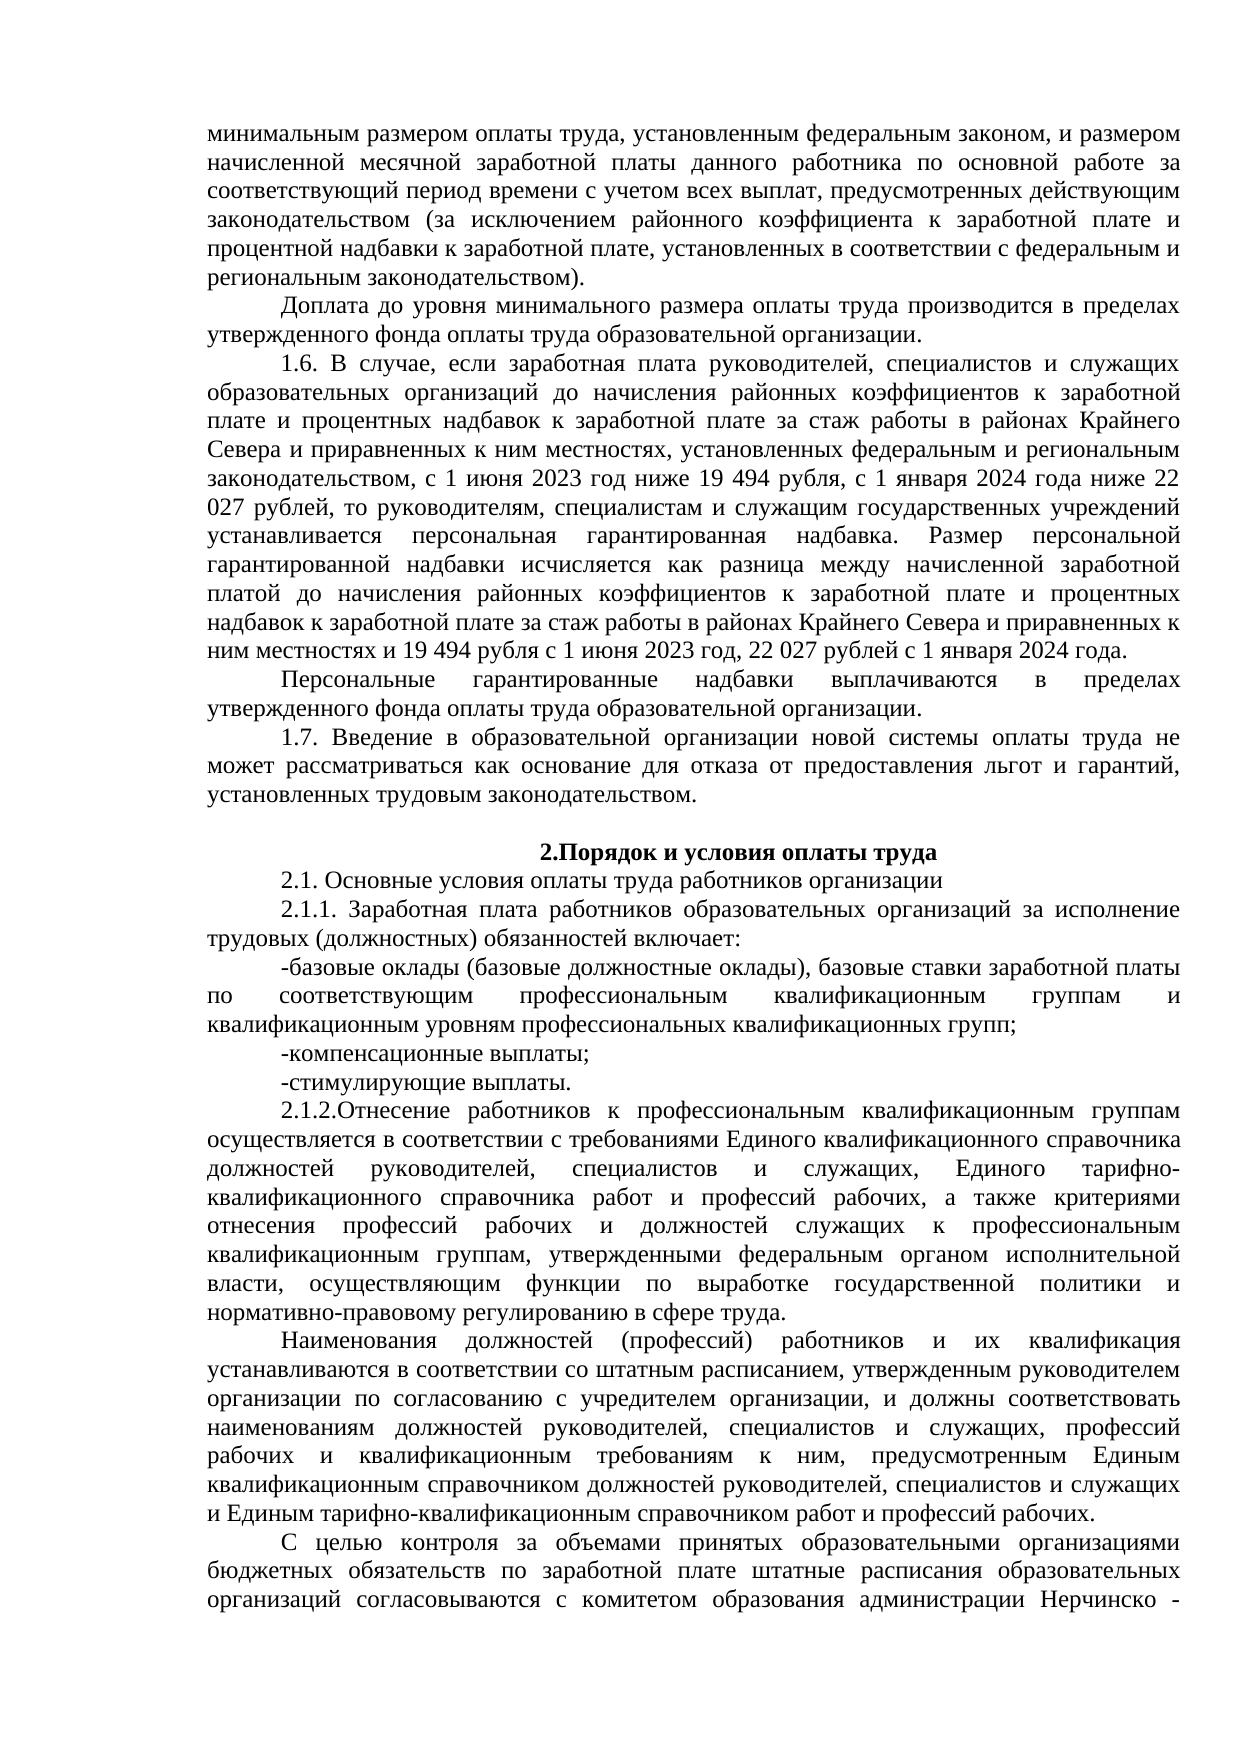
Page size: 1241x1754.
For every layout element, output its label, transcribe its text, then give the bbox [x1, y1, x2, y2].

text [207, 1527, 1181, 1613]
text Персональные гарантированные надбавки выплачиваются в пределах утвержденного фонда оплаты труда образовательной организации. [207, 664, 1181, 722]
text Доплата до уровня минимального размера оплаты труда производится в пределах утвержденного фонда оплаты труда образовательной организации. [207, 291, 1181, 348]
text -стимулирующие выплаты. [207, 1067, 1181, 1096]
text 2.1.1. Заработная плата работников образовательных организаций за исполнение трудовых (должностных) обязанностей включает: [207, 894, 1181, 952]
text 2.Порядок и условия оплаты труда [295, 837, 1181, 866]
text 2.1. Основные условия оплаты труда работников организации [207, 866, 1181, 894]
text Наименования должностей (профессий) работников и их квалификация устанавливаются в соответствии со штатным расписанием, утвержденным руководителем организации по согласованию с учредителем организации, и должны соответствовать наименованиям должностей руководителей, специалистов и служащих, профессий рабочих и квалификационным требованиям к ним, предусмотренным Единым квалификационным справочником должностей руководителей, специалистов и служащих и Единым тарифно-квалификационным справочником работ и профессий рабочих. [207, 1326, 1181, 1527]
text 1.7. Введение в образовательной организации новой системы оплаты труда не может рассматриваться как основание для отказа от предоставления льгот и гарантий, установленных трудовым законодательством. [207, 722, 1181, 808]
list 2.1.2.Отнесение работников к профессиональным квалификационным группам осуществляется в соответствии с требованиями Единого квалификационного справочника должностей руководителей, специалистов и служащих, Единого тарифно-квалификационного справочника работ и профессий рабочих, а также критериями отнесения профессий рабочих и должностей служащих к профессиональным квалификационным группам, утвержденными федеральным органом исполнительной власти, осуществляющим функции по выработке государственной политики и нормативно-правовому регулированию в сфере труда. [207, 1096, 1181, 1326]
text -базовые оклады (базовые должностные оклады), базовые ставки заработной платы по соответствующим профессиональным квалификационным группам и квалификационным уровням профессиональных квалификационных групп; [207, 952, 1181, 1038]
text -компенсационные выплаты; [207, 1038, 1181, 1067]
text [207, 118, 1181, 291]
text 1.6. В случае, если заработная плата руководителей, специалистов и служащих образовательных организаций до начисления районных коэффициентов к заработной плате и процентных надбавок к заработной плате за стаж работы в районах Крайнего Севера и приравненных к ним местностях, установленных федеральным и региональным законодательством, с 1 июня 2023 год ниже 19 494 рубля, с 1 января 2024 года ниже 22 027 рублей, то руководителям, специалистам и служащим государственных учреждений устанавливается персональная гарантированная надбавка. Размер персональной гарантированной надбавки исчисляется как разница между начисленной заработной платой до начисления районных коэффициентов к заработной плате и процентных надбавок к заработной плате за стаж работы в районах Крайнего Севера и приравненных к ним местностях и 19 494 рубля с 1 июня 2023 год, 22 027 рублей с 1 января 2024 года. [207, 348, 1181, 664]
